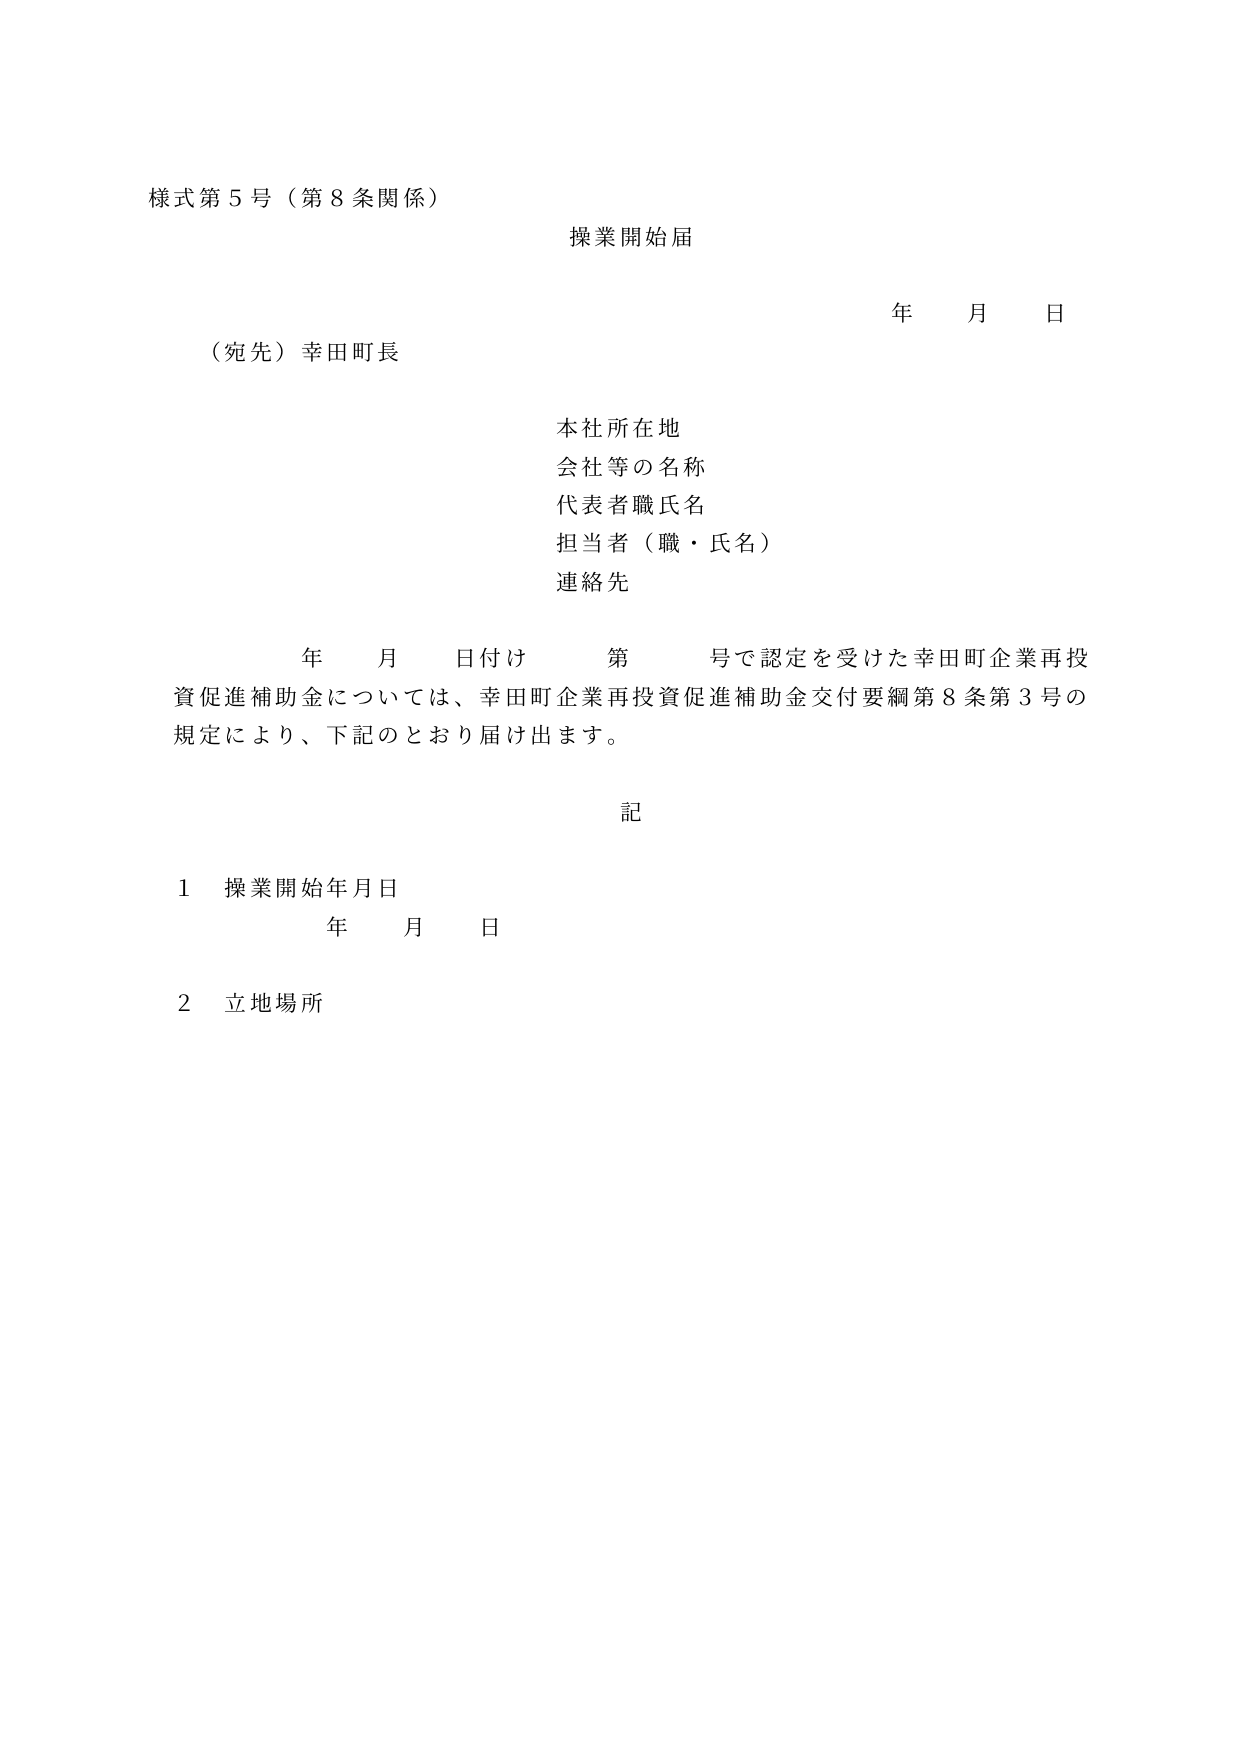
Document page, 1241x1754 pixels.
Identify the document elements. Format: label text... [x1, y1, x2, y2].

text ２ 立地場所 [170, 983, 1092, 1021]
text 会社等の名称 [553, 446, 1092, 485]
text 年 月 日 [215, 906, 1092, 945]
text 代表者職氏名 [553, 485, 1092, 523]
text 記 [170, 791, 1092, 830]
text 本社所在地 [553, 408, 1092, 446]
text １ 操業開始年月日 [170, 868, 1092, 906]
text 連絡先 [553, 561, 1092, 600]
text 年 月 日付け 第 号で認定を受けた幸田町企業再投資促進補助金については、幸田町企業再投資促進補助金交付要綱第８条第３号の規定により、下記のとおり届け出ます。 [170, 638, 1092, 753]
text 操業開始届 [170, 216, 1092, 255]
text 様式第５号（第８条関係） [148, 178, 1092, 216]
text 年 月 日 [170, 293, 1070, 331]
text 担当者（職・氏名） [553, 523, 1092, 561]
text （宛先）幸田町長 [193, 331, 1092, 370]
